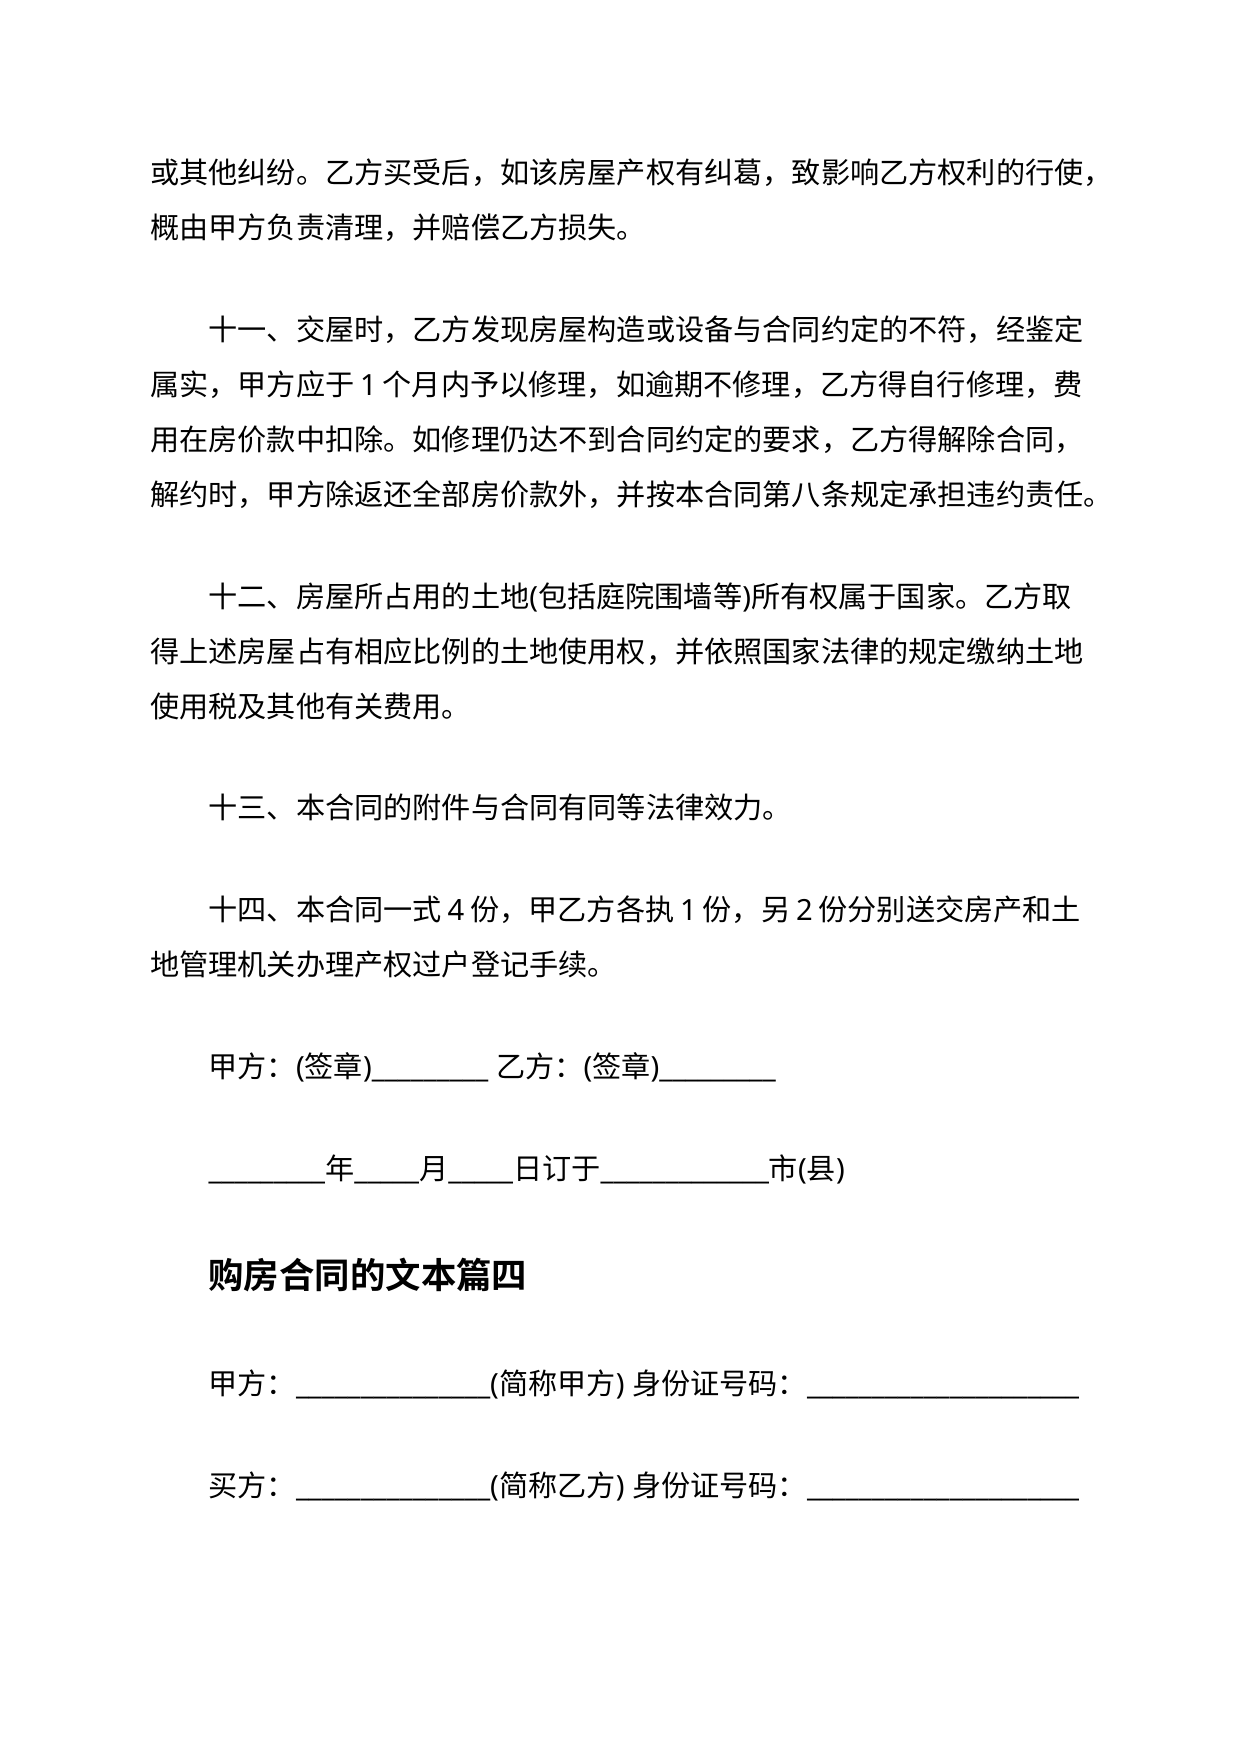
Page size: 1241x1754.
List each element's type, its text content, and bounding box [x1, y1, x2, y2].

text 甲方：_______________(简称甲方) 身份证号码：_____________________ [150, 1361, 1090, 1403]
text _________年_____月_____日订于_____________市(县) [150, 1145, 1090, 1188]
text 购房合同的文本篇四 [150, 1247, 1090, 1299]
text 甲方：(签章)_________ 乙方：(签章)_________ [150, 1043, 1090, 1086]
text 买方：_______________(简称乙方) 身份证号码：_____________________ [150, 1463, 1090, 1505]
text 十一、交屋时，乙方发现房屋构造或设备与合同约定的不符，经鉴定属实，甲方应于1个月内予以修理，如逾期不修理，乙方得自行修理，费用在房价款中扣除。如修理仍达不到合同约定的要求，乙方得解除合同，解约时，甲方除返还全部房价款外，并按本合同第八条规定承担违约责任。 [150, 307, 1090, 514]
text 十二、房屋所占用的土地(包括庭院围墙等)所有权属于国家。乙方取得上述房屋占有相应比例的土地使用权，并依照国家法律的规定缴纳土地使用税及其他有关费用。 [150, 573, 1090, 725]
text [150, 150, 1090, 247]
text 十三、本合同的附件与合同有同等法律效力。 [150, 785, 1090, 827]
text 十四、本合同一式4份，甲乙方各执1份，另2份分别送交房产和土地管理机关办理产权过户登记手续。 [150, 887, 1090, 984]
